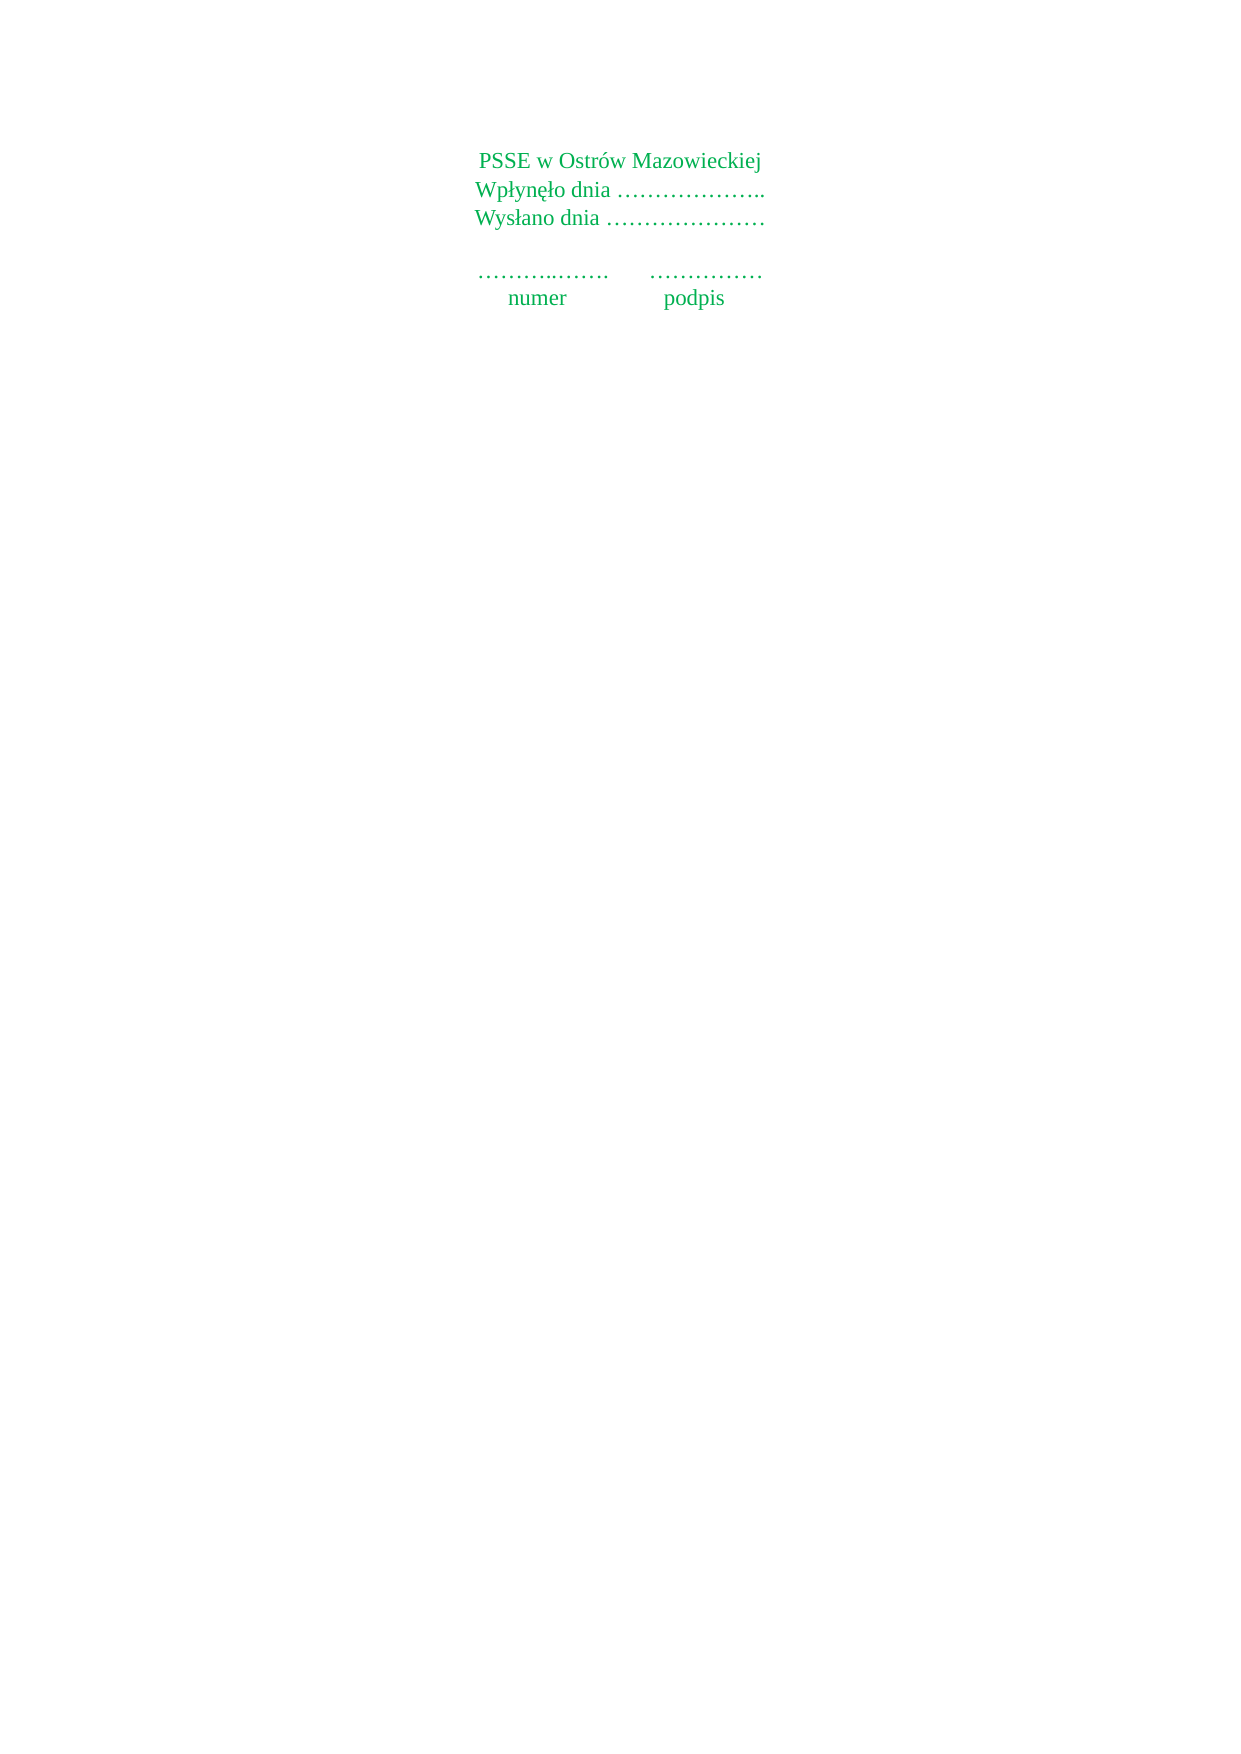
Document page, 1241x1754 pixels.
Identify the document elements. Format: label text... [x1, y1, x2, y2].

text numer podpis [148, 283, 1093, 310]
text Wpłynęło dnia ……………….. [148, 176, 1093, 202]
text ………..……. …………… [148, 257, 1093, 283]
text Wysłano dnia ………………… [148, 204, 1093, 231]
text PSSE w Ostrów Mazowieckiej [148, 148, 1093, 174]
